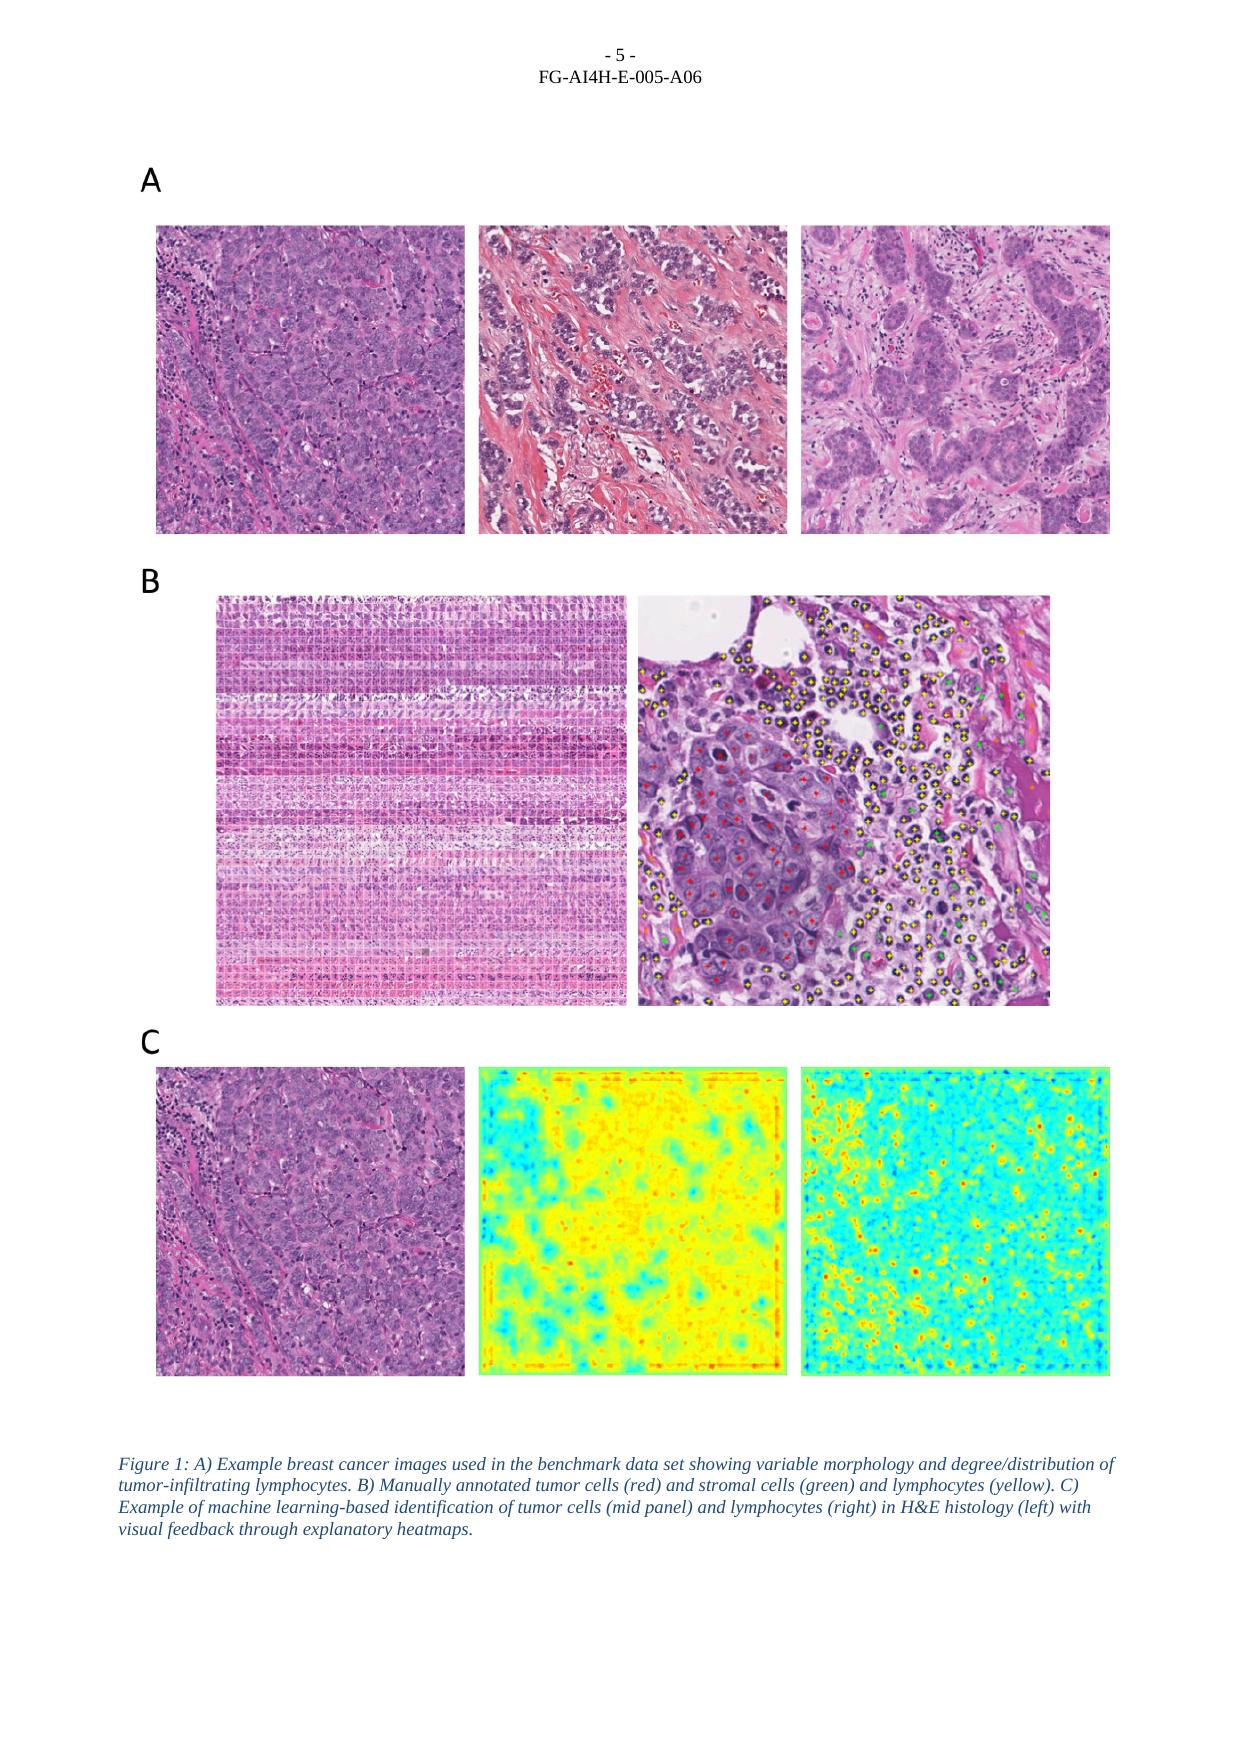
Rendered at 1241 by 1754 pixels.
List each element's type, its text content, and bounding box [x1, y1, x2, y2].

picture [118, 118, 1123, 1453]
text Figure 1: A) Example breast cancer images used in the benchmark data set showing variable morphology and degree/distribution of tumor-infiltrating lymphocytes. B) Manually annotated tumor cells (red) and stromal cells (green) and lymphocytes (yellow). C) Example of machine learning-based identification of tumor cells (mid panel) and lymphocytes (right) in H&E histology (left) with visual feedback through explanatory heatmaps. [118, 1453, 1122, 1539]
